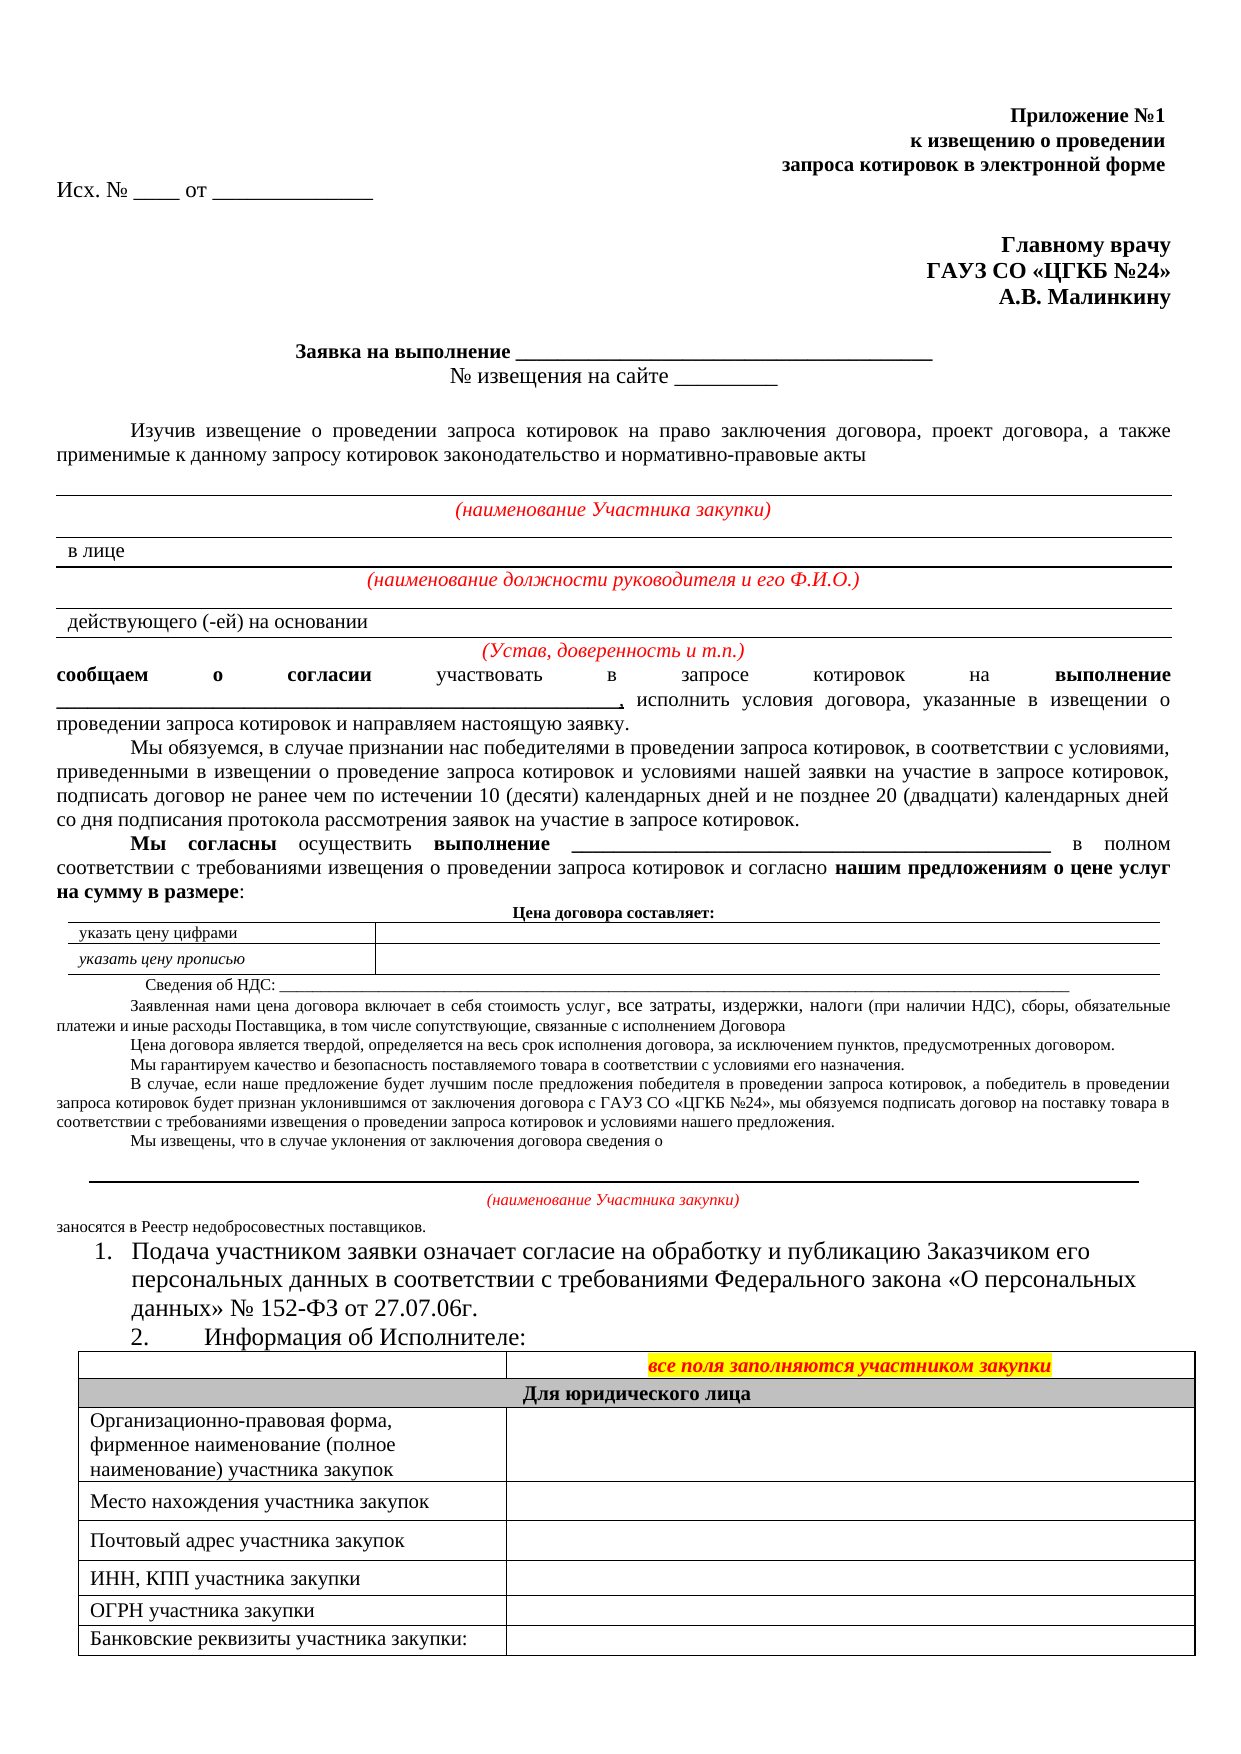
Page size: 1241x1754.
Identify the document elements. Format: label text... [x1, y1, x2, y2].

table_cell ИНН, КПП участника закупки [79, 1561, 506, 1595]
table_cell все поля заполняются участником закупки [507, 1352, 1194, 1377]
list Приложение №1 [75, 103, 1165, 127]
list к извещению о проведении [75, 127, 1165, 152]
list запроса котировок в электронной форме [75, 152, 1165, 176]
table_cell Место нахождения участника закупок [79, 1482, 506, 1520]
table_header Исх. № ____ от ______________ Главному врачу ГАУЗ СО «ЦГКБ №24» А.В. Малинкину Заявка на выполнение ________________________________________ № извещения на сайте _________ Изучив извещение о проведении запроса котировок на право заключения договора, проект договора, а также применимые к данному запросу котировок законодательство и нормативно-правовые акты сообщаем о согласии участвовать в запросе котировок на выполнение ______________________________________________________, исполнить условия договора, указанные в извещении о проведении запроса котировок и направляем настоящую заявку. Мы обязуемся, в случае признании нас победителями в проведении запроса котировок, в соответствии с условиями, приведенными в извещении о проведение запроса котировок и условиями нашей заявки на участие в запросе котировок, подписать договор не ранее чем по истечении 10 (десяти) календарных дней и не позднее 20 (двадцати) календарных дней со дня подписания протокола рассмотрения заявок на участие в запросе котировок. Мы согласны осуществить выполнение ______________________________________________ в полном соответствии с требованиями извещения о проведении запроса котировок и согласно нашим предложениям о цене услуг на сумму в размере: Сведения об НДС: ________________________________________________________________________________________________ Заявленная нами цена договора включает в себя стоимость услуг, все затраты, издержки, налоги (при наличии НДС), сборы, обязательные платежи и иные расходы Поставщика, в том числе сопутствующие, связанные с исполнением Договора Цена договора является твердой, определяется на весь срок исполнения договора, за исключением пунктов, предусмотренных договором. Мы гарантируем качество и безопасность поставляемого товара в соответствии с условиями его назначения. В случае, если наше предложение будет лучшим после предложения победителя в проведении запроса котировок, а победитель в проведении запроса котировок будет признан уклонившимся от заключения договора с ГАУЗ СО «ЦГКБ №24», мы обязуемся подписать договор на поставку товара в соответствии с требованиями извещения о проведении запроса котировок и условиями нашего предложения. Мы извещены, что в случае уклонения от заключения договора сведения о заносятся в Реестр недобросовестных поставщиков. Подача участником заявки означает согласие на обработку и публикацию Заказчиком его персональных данных в соответствии с требованиями Федерального закона «О персональных данных» № 152-ФЗ от 27.07.06г. Информация об Исполнителе: [45, 176, 1182, 1351]
table_cell ОГРН участника закупки [79, 1596, 506, 1625]
table_cell [507, 1408, 1194, 1481]
table_cell Для юридического лица [79, 1379, 1194, 1407]
table_cell [507, 1521, 1194, 1559]
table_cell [79, 1626, 506, 1654]
table_cell [507, 1482, 1194, 1520]
table_cell Организационно-правовая форма, фирменное наименование (полное наименование) участника закупок [79, 1408, 506, 1481]
table_cell Почтовый адрес участника закупок [79, 1521, 506, 1559]
table_cell [507, 1561, 1194, 1595]
table_cell [507, 1596, 1194, 1625]
table_cell [507, 1626, 1194, 1654]
table_cell [79, 1352, 506, 1377]
